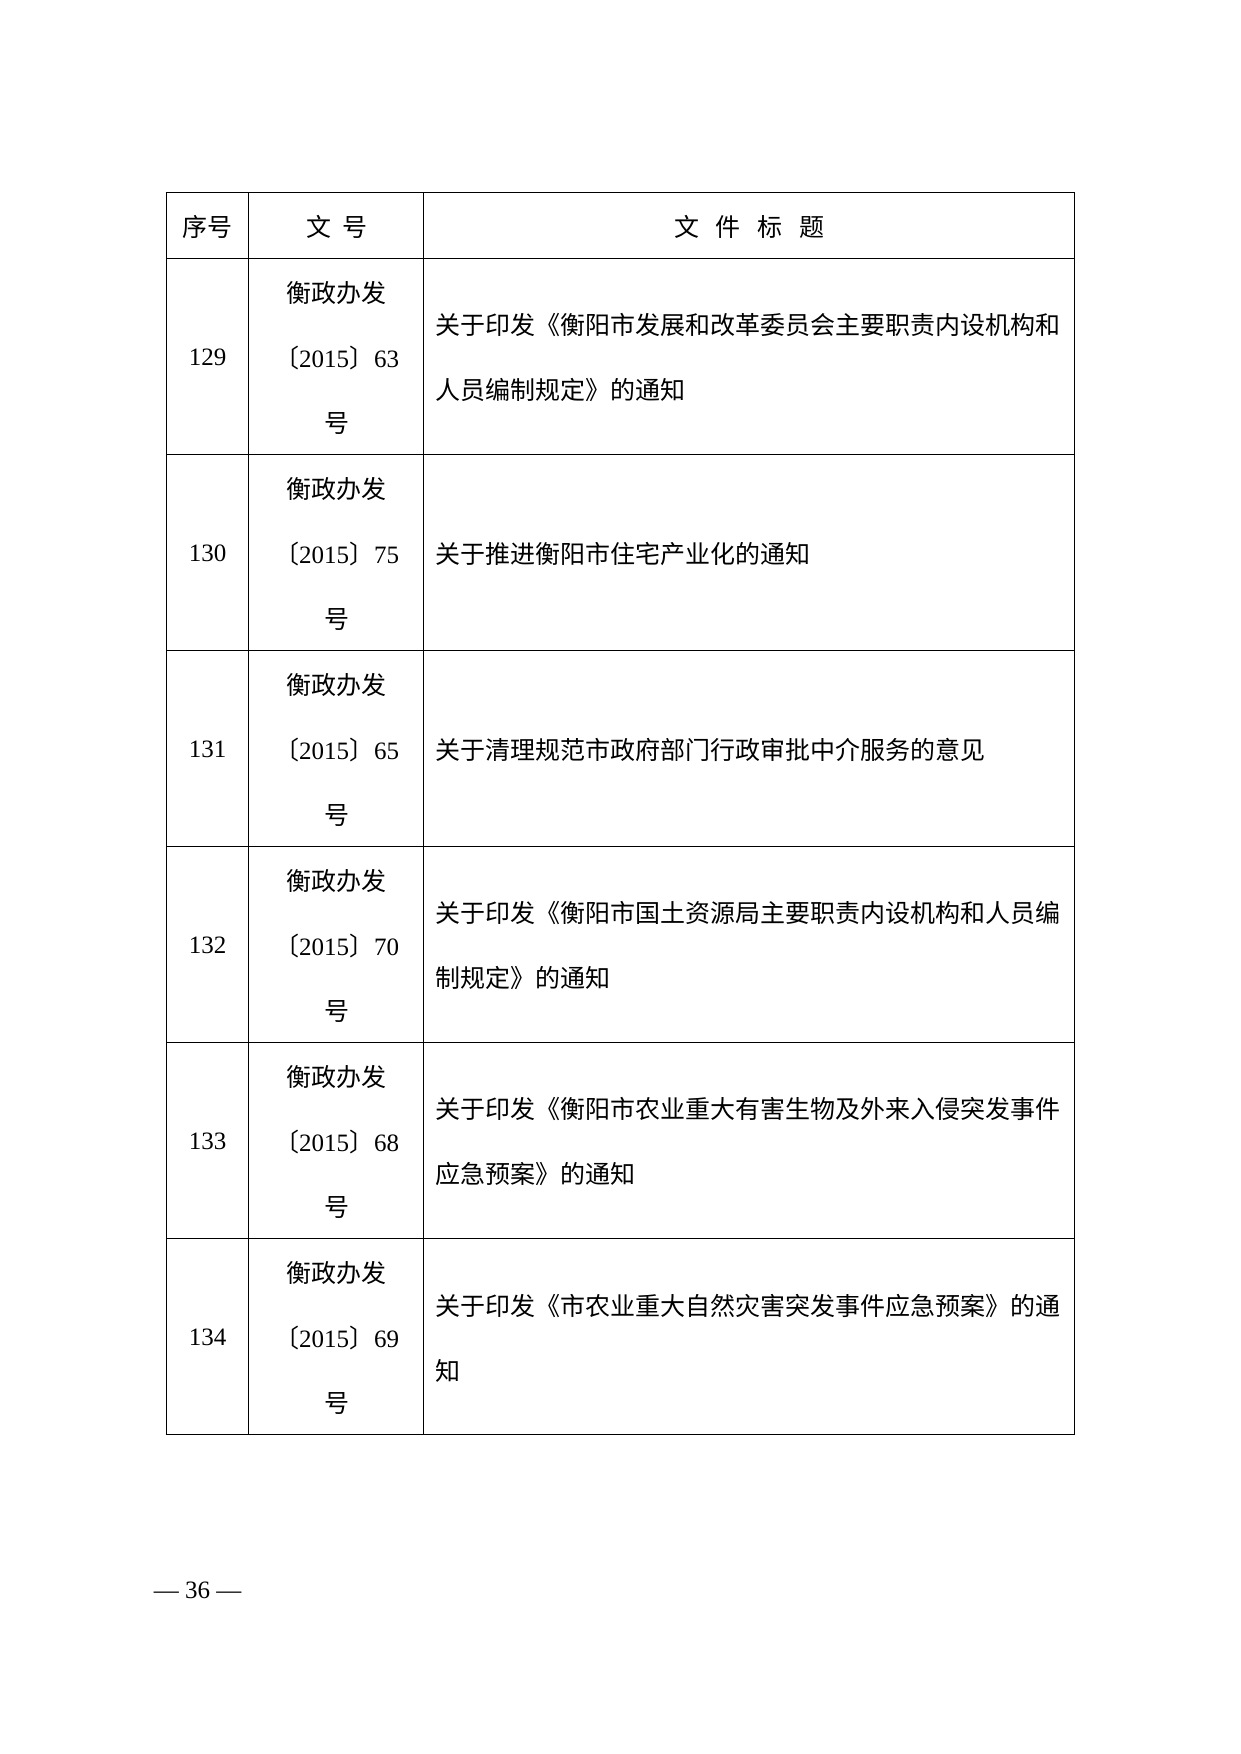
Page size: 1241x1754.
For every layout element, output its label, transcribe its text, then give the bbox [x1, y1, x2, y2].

table_cell 衡政办发〔2015〕65号 [249, 651, 423, 846]
table_header 文 号 [249, 193, 423, 258]
table_header 文 件 标 题 [424, 193, 1074, 258]
table_cell 133 [167, 1043, 248, 1238]
table_cell 衡政办发〔2015〕69号 [249, 1239, 423, 1434]
table_cell 131 [167, 651, 248, 846]
table_cell 129 [167, 259, 248, 454]
table_cell 130 [167, 455, 248, 650]
table_cell 衡政办发〔2015〕63号 [249, 259, 423, 454]
table_cell 132 [167, 847, 248, 1042]
table_cell 134 [167, 1239, 248, 1434]
table_cell 关于推进衡阳市住宅产业化的通知 [424, 455, 1074, 650]
table_header 序号 [167, 193, 248, 258]
table_cell 衡政办发〔2015〕75号 [249, 455, 423, 650]
table_cell 关于清理规范市政府部门行政审批中介服务的意见 [424, 651, 1074, 846]
table_cell 衡政办发〔2015〕68号 [249, 1043, 423, 1238]
table_cell 关于印发《衡阳市国土资源局主要职责内设机构和人员编制规定》的通知 [424, 847, 1074, 1042]
table_cell 衡政办发〔2015〕70号 [249, 847, 423, 1042]
table_cell 关于印发《衡阳市发展和改革委员会主要职责内设机构和人员编制规定》的通知 [424, 259, 1074, 454]
table_cell 关于印发《市农业重大自然灾害突发事件应急预案》的通知 [424, 1239, 1074, 1434]
table_cell 关于印发《衡阳市农业重大有害生物及外来入侵突发事件应急预案》的通知 [424, 1043, 1074, 1238]
